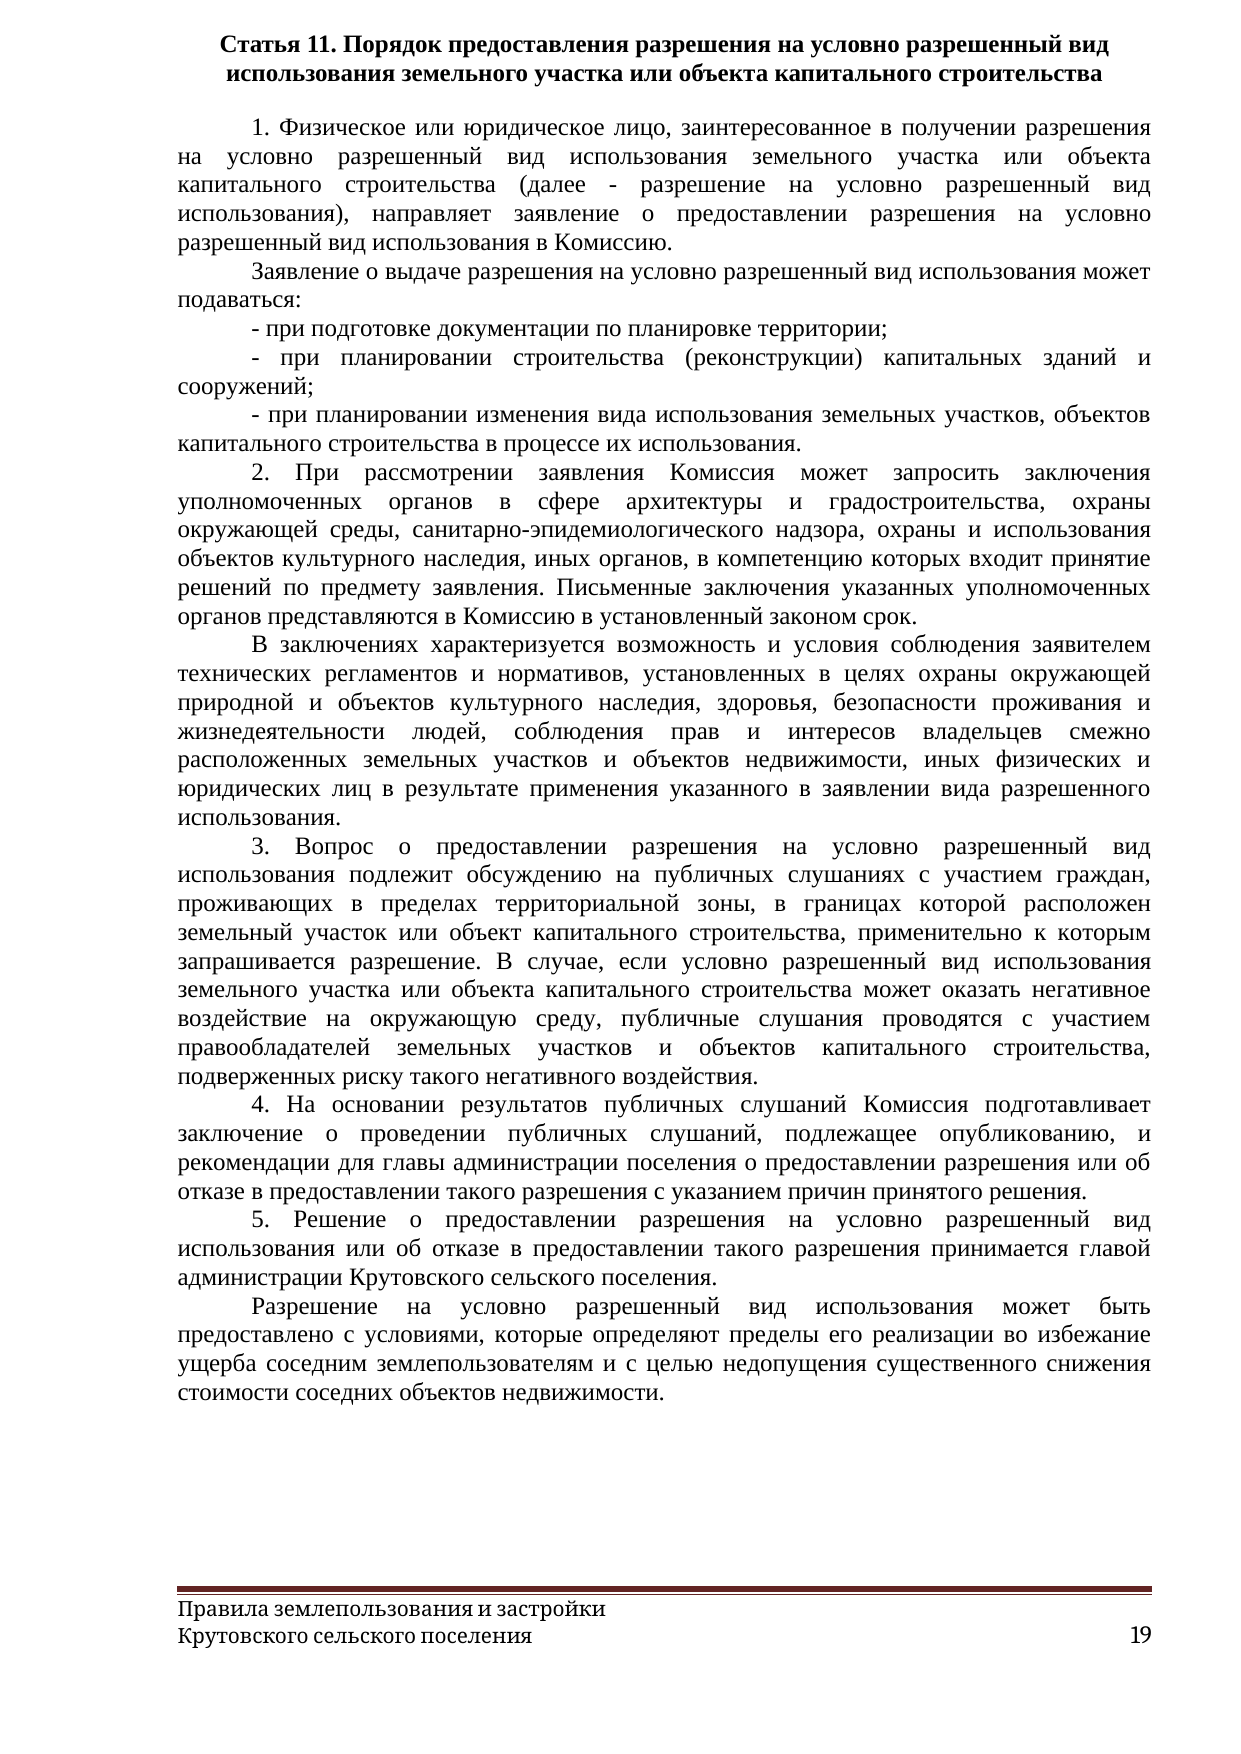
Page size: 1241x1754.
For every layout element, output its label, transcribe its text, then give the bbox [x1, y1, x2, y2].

text В заключениях характеризуется возможность и условия соблюдения заявителем технических регламентов и нормативов, установленных в целях охраны окружающей природной и объектов культурного наследия, здоровья, безопасности проживания и жизнедеятельности людей, соблюдения прав и интересов владельцев смежно расположенных земельных участков и объектов недвижимости, иных физических и юридических лиц в результате применения указанного в заявлении вида разрешенного использования. [177, 629, 1152, 831]
text - при подготовке документации по планировке территории; [177, 313, 1152, 342]
text 3. Вопрос о предоставлении разрешения на условно разрешенный вид использования подлежит обсуждению на публичных слушаниях с участием граждан, проживающих в пределах территориальной зоны, в границах которой расположен земельный участок или объект капитального строительства, применительно к которым запрашивается разрешение. В случае, если условно разрешенный вид использования земельного участка или объекта капитального строительства может оказать негативное воздействие на окружающую среду, публичные слушания проводятся с участием правообладателей земельных участков и объектов капитального строительства, подверженных риску такого негативного воздействия. [177, 831, 1152, 1089]
text Заявление о выдаче разрешения на условно разрешенный вид использования может подаваться: [177, 256, 1152, 313]
text - при планировании строительства (реконструкции) капитальных зданий и сооружений; [177, 342, 1152, 399]
subtitle Статья 11. Порядок предоставления разрешения на условно разрешенный вид использования земельного участка или объекта капитального строительства [177, 29, 1152, 87]
text 5. Решение о предоставлении разрешения на условно разрешенный вид использования или об отказе в предоставлении такого разрешения принимается главой администрации Крутовского сельского поселения. [177, 1204, 1152, 1291]
text 1. Физическое или юридическое лицо, заинтересованное в получении разрешения на условно разрешенный вид использования земельного участка или объекта капитального строительства (далее - разрешение на условно разрешенный вид использования), направляет заявление о предоставлении разрешения на условно разрешенный вид использования в Комиссию. [177, 112, 1152, 256]
text 2. При рассмотрении заявления Комиссия может запросить заключения уполномоченных органов в сфере архитектуры и градостроительства, охраны окружающей среды, санитарно-эпидемиологического надзора, охраны и использования объектов культурного наследия, иных органов, в компетенцию которых входит принятие решений по предмету заявления. Письменные заключения указанных уполномоченных органов представляются в Комиссию в установленный законом срок. [177, 457, 1152, 629]
text Разрешение на условно разрешенный вид использования может быть предоставлено с условиями, которые определяют пределы его реализации во избежание ущерба соседним землепользователям и с целью недопущения существенного снижения стоимости соседних объектов недвижимости. [177, 1291, 1152, 1406]
text - при планировании изменения вида использования земельных участков, объектов капитального строительства в процессе их использования. [177, 399, 1152, 457]
text 4. На основании результатов публичных слушаний Комиссия подготавливает заключение о проведении публичных слушаний, подлежащее опубликованию, и рекомендации для главы администрации поселения о предоставлении разрешения или об отказе в предоставлении такого разрешения с указанием причин принятого решения. [177, 1089, 1152, 1204]
